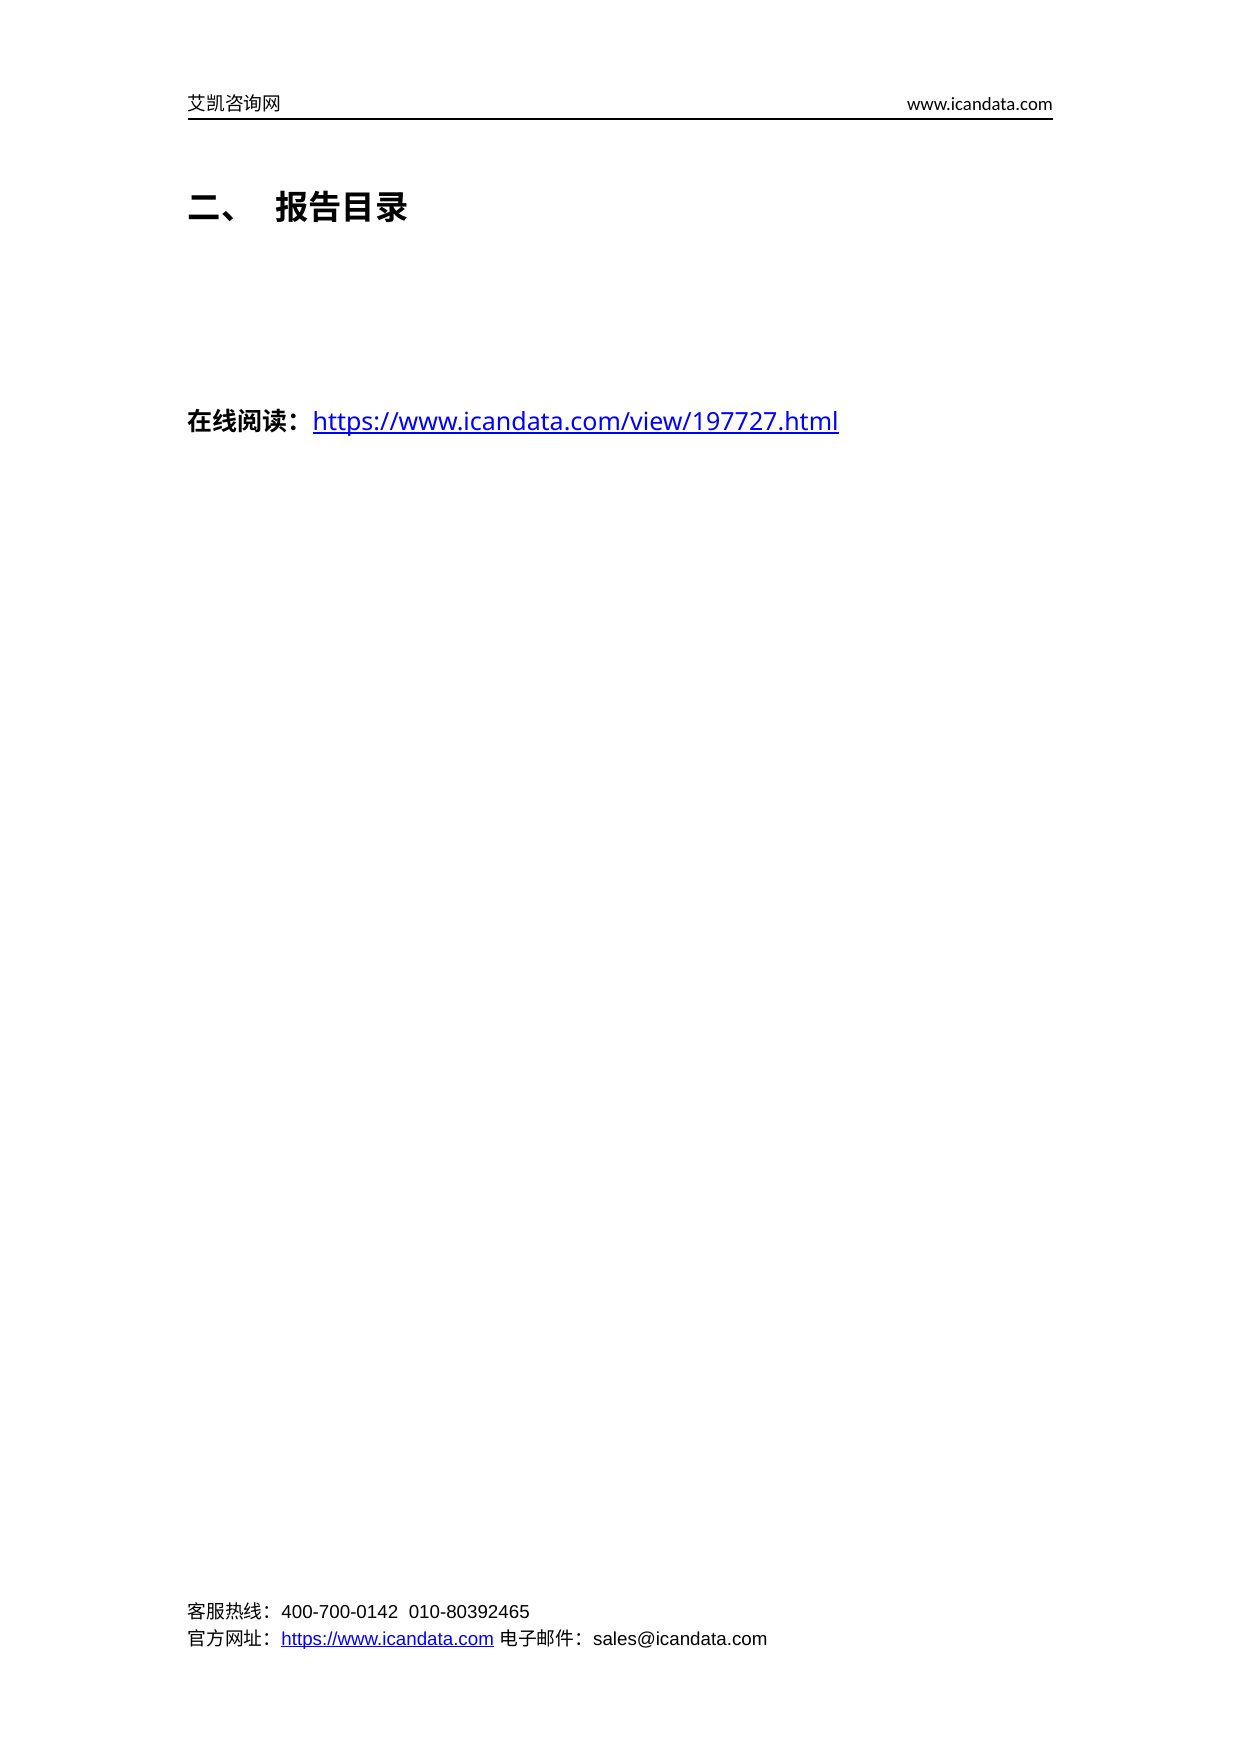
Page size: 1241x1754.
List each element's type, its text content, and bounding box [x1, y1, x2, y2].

subtitle 报告目录 [187, 172, 1053, 237]
text 在线阅读：https://www.icandata.com/view/197727.html [187, 387, 1053, 452]
